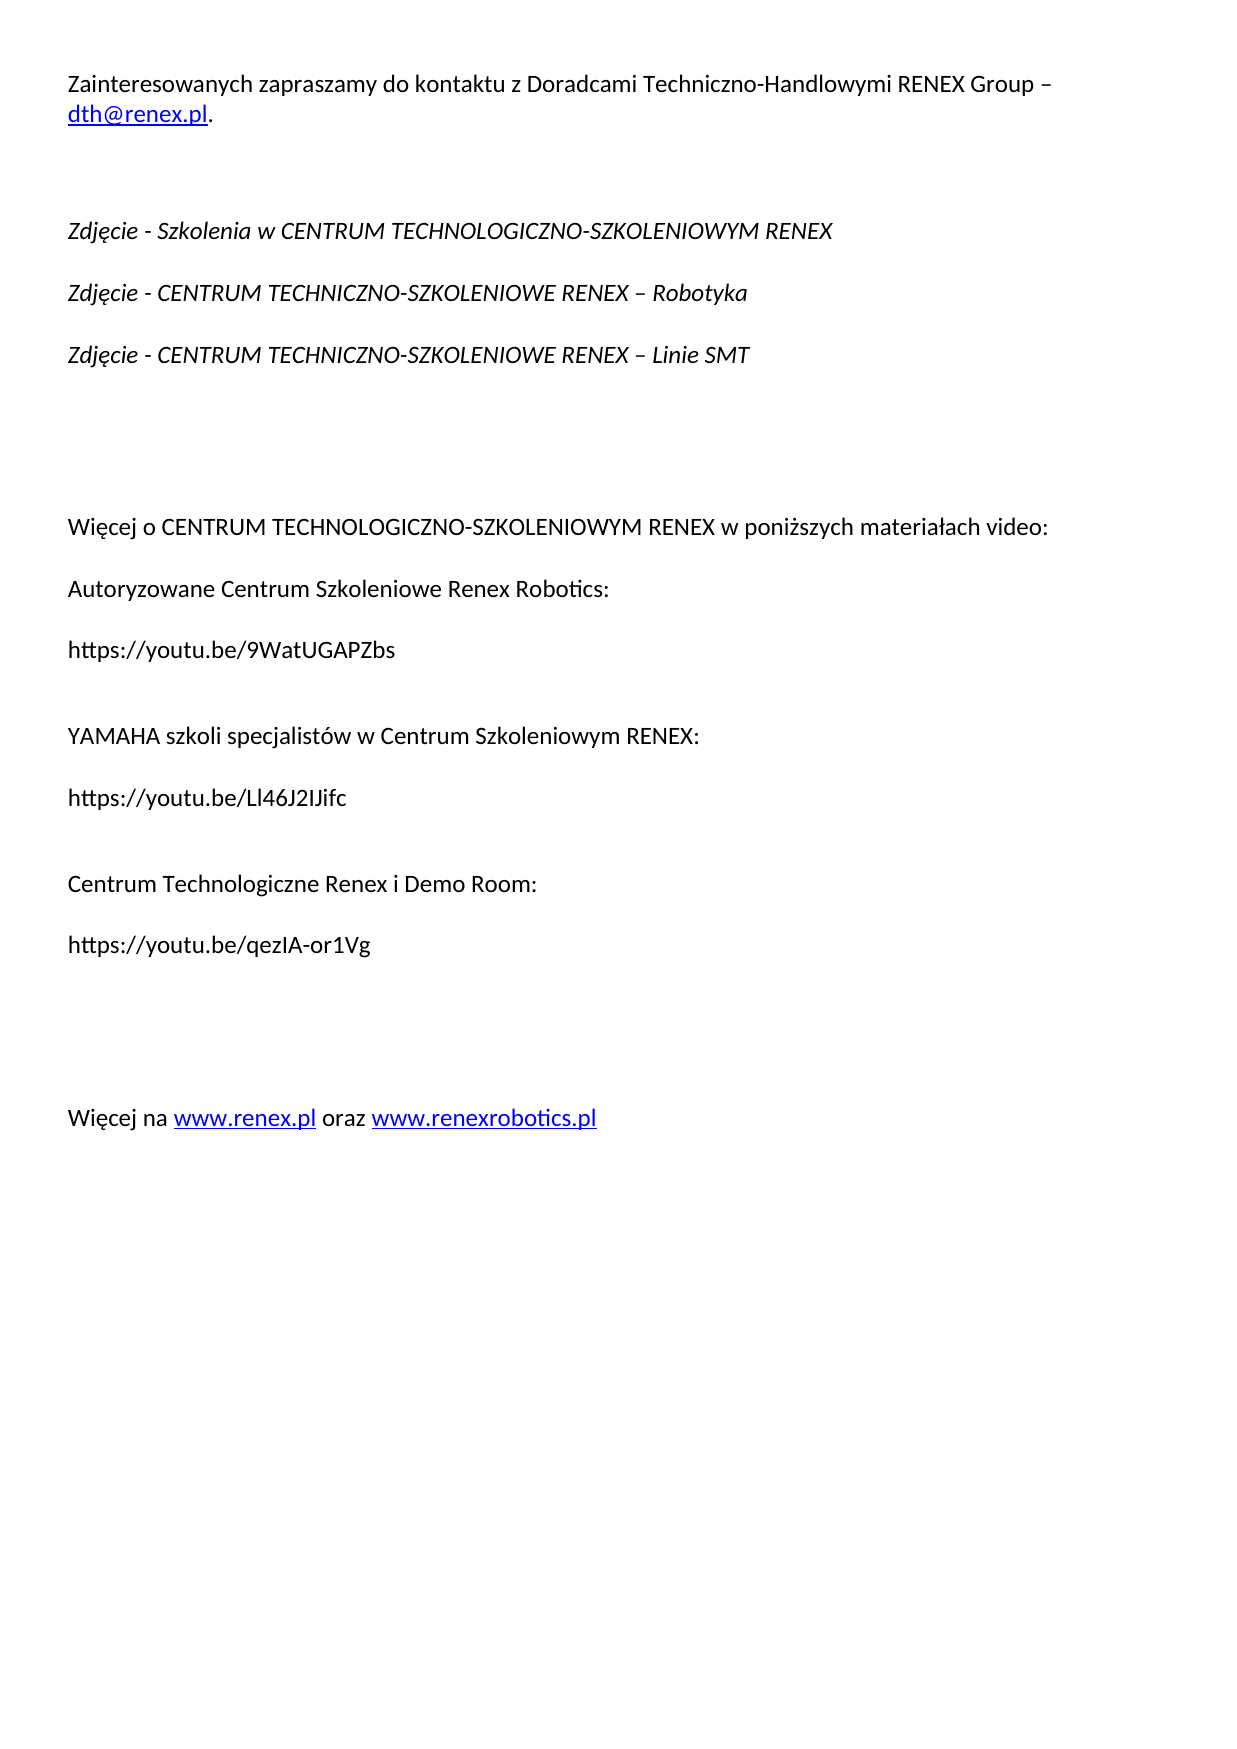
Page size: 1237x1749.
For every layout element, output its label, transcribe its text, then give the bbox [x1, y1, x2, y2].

text https://youtu.be/9WatUGAPZbs [68, 634, 1169, 665]
text Zdjęcie - Szkolenia w CENTRUM TECHNOLOGICZNO-SZKOLENIOWYM RENEX [68, 215, 1169, 246]
text Zainteresowanych zapraszamy do kontaktu z Doradcami Techniczno-Handlowymi RENEX Group – dth@renex.pl. [68, 68, 1169, 129]
text https://youtu.be/Ll46J2IJifc [68, 782, 1169, 812]
text https://youtu.be/qezIA-or1Vg [68, 929, 1169, 960]
text Centrum Technologiczne Renex i Demo Room: [68, 868, 1169, 898]
text YAMAHA szkoli specjalistów w Centrum Szkoleniowym RENEX: [68, 720, 1169, 751]
text Zdjęcie - CENTRUM TECHNICZNO-SZKOLENIOWE RENEX – Linie SMT [68, 339, 1169, 369]
text Więcej o CENTRUM TECHNOLOGICZNO-SZKOLENIOWYM RENEX w poniższych materiałach video: [68, 511, 1169, 541]
text Zdjęcie - CENTRUM TECHNICZNO-SZKOLENIOWE RENEX – Robotyka [68, 277, 1169, 307]
text Więcej na www.renex.pl oraz www.renexrobotics.pl [68, 1102, 1169, 1132]
text Autoryzowane Centrum Szkoleniowe Renex Robotics: [68, 573, 1169, 603]
